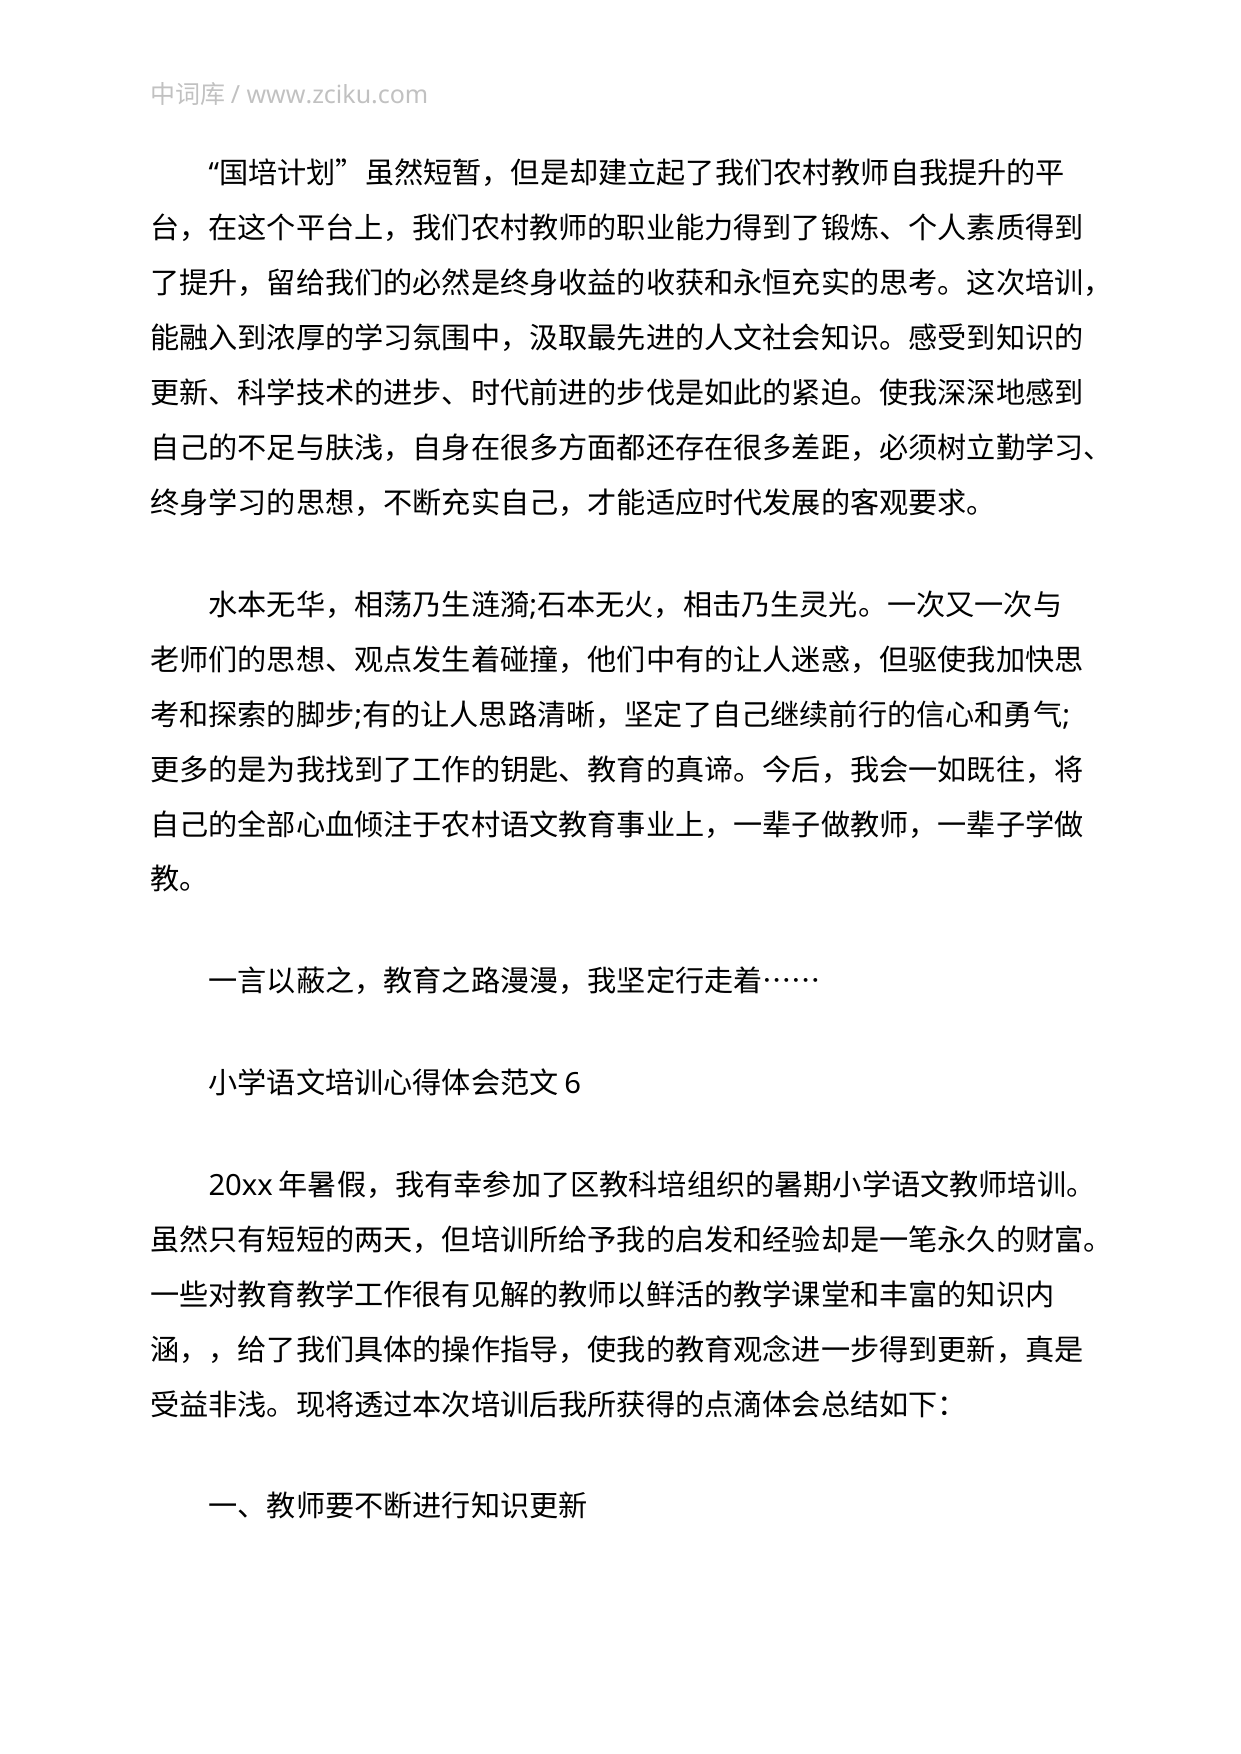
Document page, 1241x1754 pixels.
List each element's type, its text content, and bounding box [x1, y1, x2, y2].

text 一、教师要不断进行知识更新 [150, 1483, 1090, 1525]
text 小学语文培训心得体会范文6 [150, 1059, 1090, 1102]
text “国培计划”虽然短暂，但是却建立起了我们农村教师自我提升的平台，在这个平台上，我们农村教师的职业能力得到了锻炼、个人素质得到了提升，留给我们的必然是终身收益的收获和永恒充实的思考。这次培训，能融入到浓厚的学习氛围中，汲取最先进的人文社会知识。感受到知识的更新、科学技术的进步、时代前进的步伐是如此的紧迫。使我深深地感到自己的不足与肤浅，自身在很多方面都还存在很多差距，必须树立勤学习、终身学习的思想，不断充实自己，才能适应时代发展的客观要求。 [150, 150, 1090, 522]
text 20xx年暑假，我有幸参加了区教科培组织的暑期小学语文教师培训。虽然只有短短的两天，但培训所给予我的启发和经验却是一笔永久的财富。一些对教育教学工作很有见解的教师以鲜活的教学课堂和丰富的知识内涵，，给了我们具体的操作指导，使我的教育观念进一步得到更新，真是受益非浅。现将透过本次培训后我所获得的点滴体会总结如下： [150, 1161, 1090, 1423]
text 一言以蔽之，教育之路漫漫，我坚定行走着…… [150, 958, 1090, 1000]
text 水本无华，相荡乃生涟漪;石本无火，相击乃生灵光。一次又一次与老师们的思想、观点发生着碰撞，他们中有的让人迷惑，但驱使我加快思考和探索的脚步;有的让人思路清晰，坚定了自己继续前行的信心和勇气;更多的是为我找到了工作的钥匙、教育的真谛。今后，我会一如既往，将自己的全部心血倾注于农村语文教育事业上，一辈子做教师，一辈子学做教。 [150, 581, 1090, 898]
